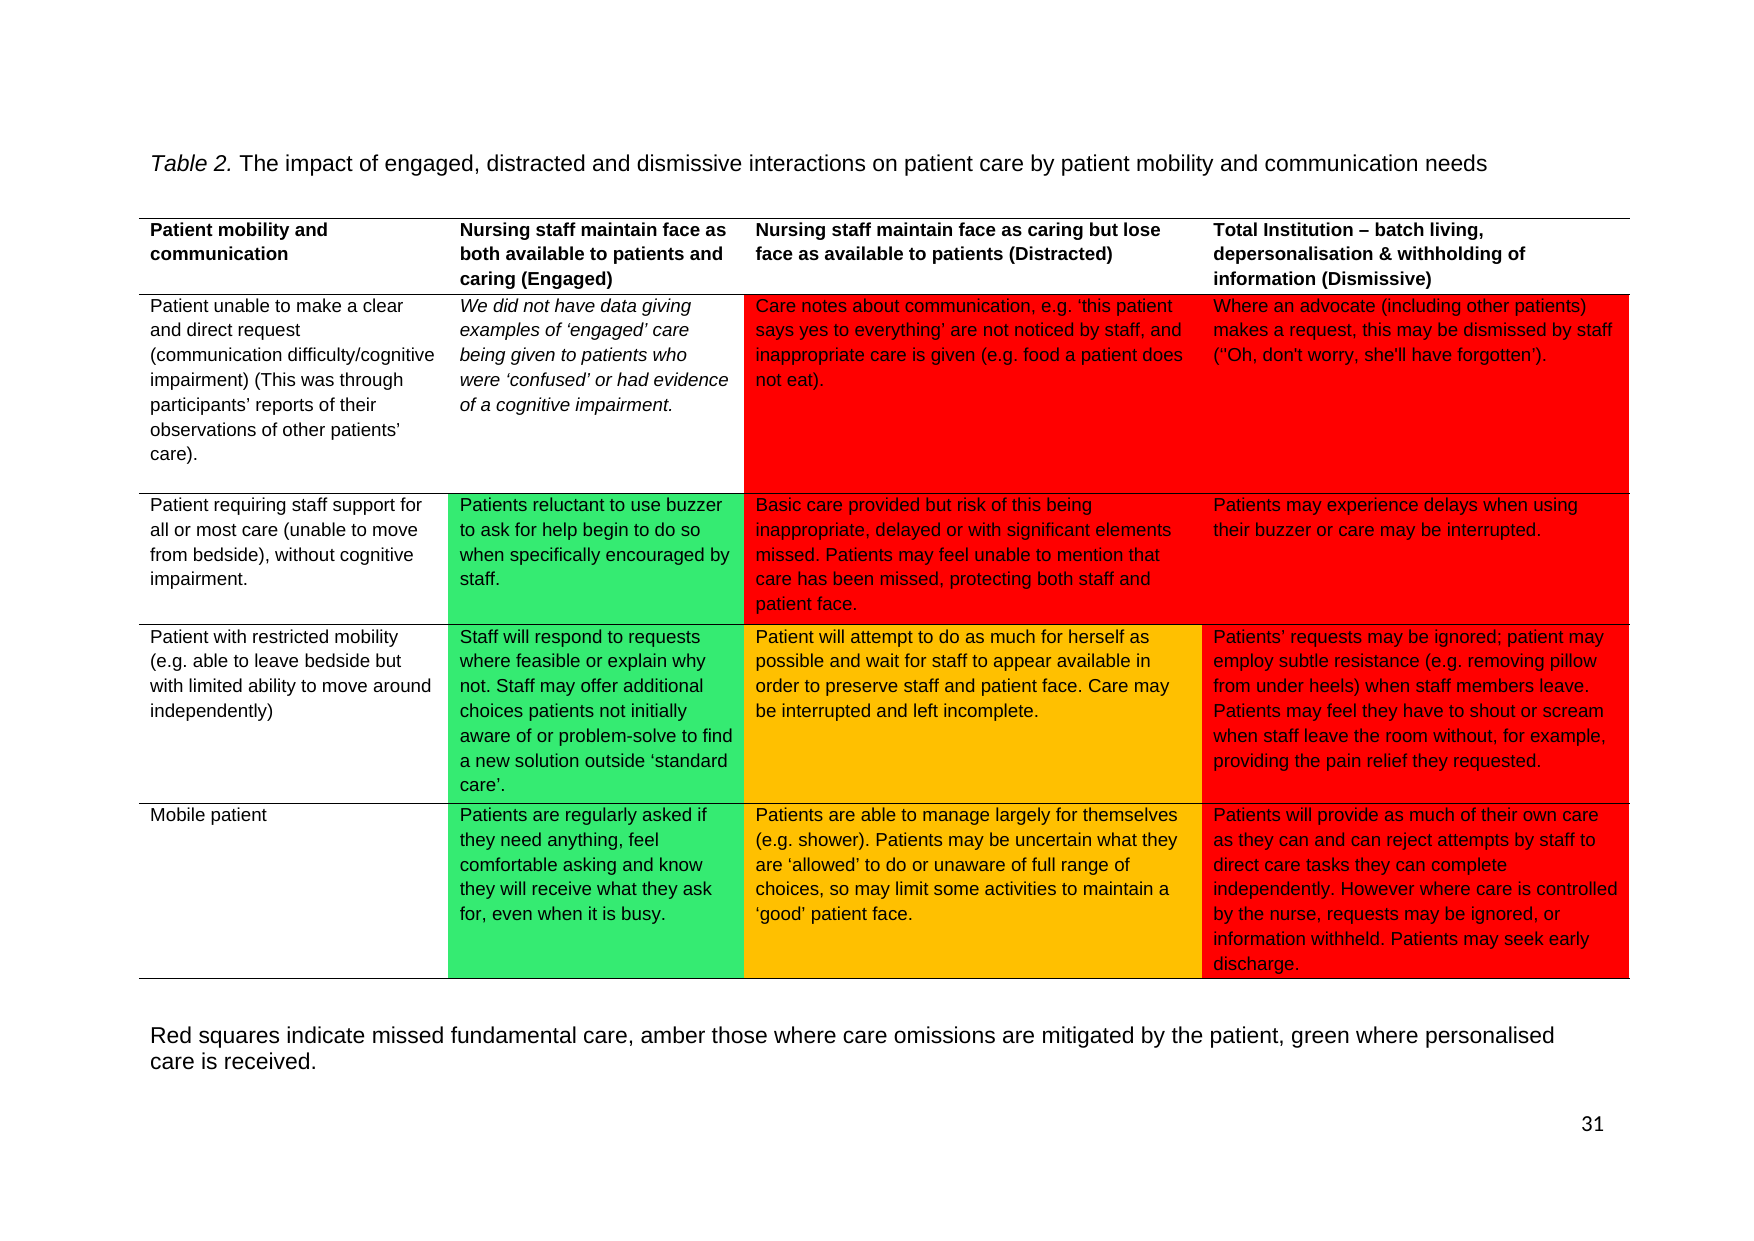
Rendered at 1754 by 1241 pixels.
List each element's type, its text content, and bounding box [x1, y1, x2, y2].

table_header Patient mobility and communication [139, 219, 448, 293]
table_cell Patients reluctant to use buzzer to ask for help begin to do so when specifically encouraged by staff. [448, 494, 744, 624]
table_cell Patients’ requests may be ignored; patient may employ subtle resistance (e.g. removing pillow from under heels) when staff members leave. Patients may feel they have to shout or scream when staff leave the room without, for example, providing the pain relief they requested. [1202, 625, 1629, 803]
table_cell Patient requiring staff support for all or most care (unable to move from bedside), without cognitive impairment. [139, 494, 448, 624]
table_cell We did not have data giving examples of ‘engaged’ care being given to patients who were ‘confused’ or had evidence of a cognitive impairment. [448, 295, 744, 493]
table_cell Patients are able to manage largely for themselves (e.g. shower). Patients may be uncertain what they are ‘allowed’ to do or unaware of full range of choices, so may limit some activities to maintain a ‘good’ patient face. [744, 804, 1202, 978]
table_cell Where an advocate (including other patients) makes a request, this may be dismissed by staff (‘'Oh, don't worry, she'll have forgotten’). [1202, 295, 1629, 493]
table_cell Patients may experience delays when using their buzzer or care may be interrupted. [1202, 494, 1629, 624]
table_cell Mobile patient [139, 804, 448, 978]
table_cell Basic care provided but risk of this being inappropriate, delayed or with significant elements missed. Patients may feel unable to mention that care has been missed, protecting both staff and patient face. [744, 494, 1202, 624]
table_header Nursing staff maintain face as caring but lose face as available to patients (Distracted) [744, 219, 1202, 293]
table_cell Patient with restricted mobility (e.g. able to leave bedside but with limited ability to move around independently) [139, 625, 448, 803]
table_cell Care notes about communication, e.g. ‘this patient says yes to everything’ are not noticed by staff, and inappropriate care is given (e.g. food a patient does not eat). [744, 295, 1202, 493]
table_cell Staff will respond to requests where feasible or explain why not. Staff may offer additional choices patients not initially aware of or problem-solve to find a new solution outside ‘standard care’. [448, 625, 744, 803]
table_cell Patients are regularly asked if they need anything, feel comfortable asking and know they will receive what they ask for, even when it is busy. [448, 804, 744, 978]
table_cell Patient unable to make a clear and direct request (communication difficulty/cognitive impairment) (This was through participants’ reports of their observations of other patients’ care). [139, 295, 448, 493]
table_cell Patients will provide as much of their own care as they can and can reject attempts by staff to direct care tasks they can complete independently. However where care is controlled by the nurse, requests may be ignored, or information withheld. Patients may seek early discharge. [1202, 804, 1629, 978]
text Red squares indicate missed fundamental care, amber those where care omissions are mitigated by the patient, green where personalised care is received. [150, 979, 1604, 1075]
text Table 2. The impact of engaged, distracted and dismissive interactions on patient care by patient mobility and communication needs [150, 150, 1604, 176]
table_header Nursing staff maintain face as both available to patients and caring (Engaged) [448, 219, 744, 293]
table_header Total Institution – batch living, depersonalisation & withholding of information (Dismissive) [1202, 219, 1629, 293]
table_cell Patient will attempt to do as much for herself as possible and wait for staff to appear available in order to preserve staff and patient face. Care may be interrupted and left incomplete. [744, 625, 1202, 803]
